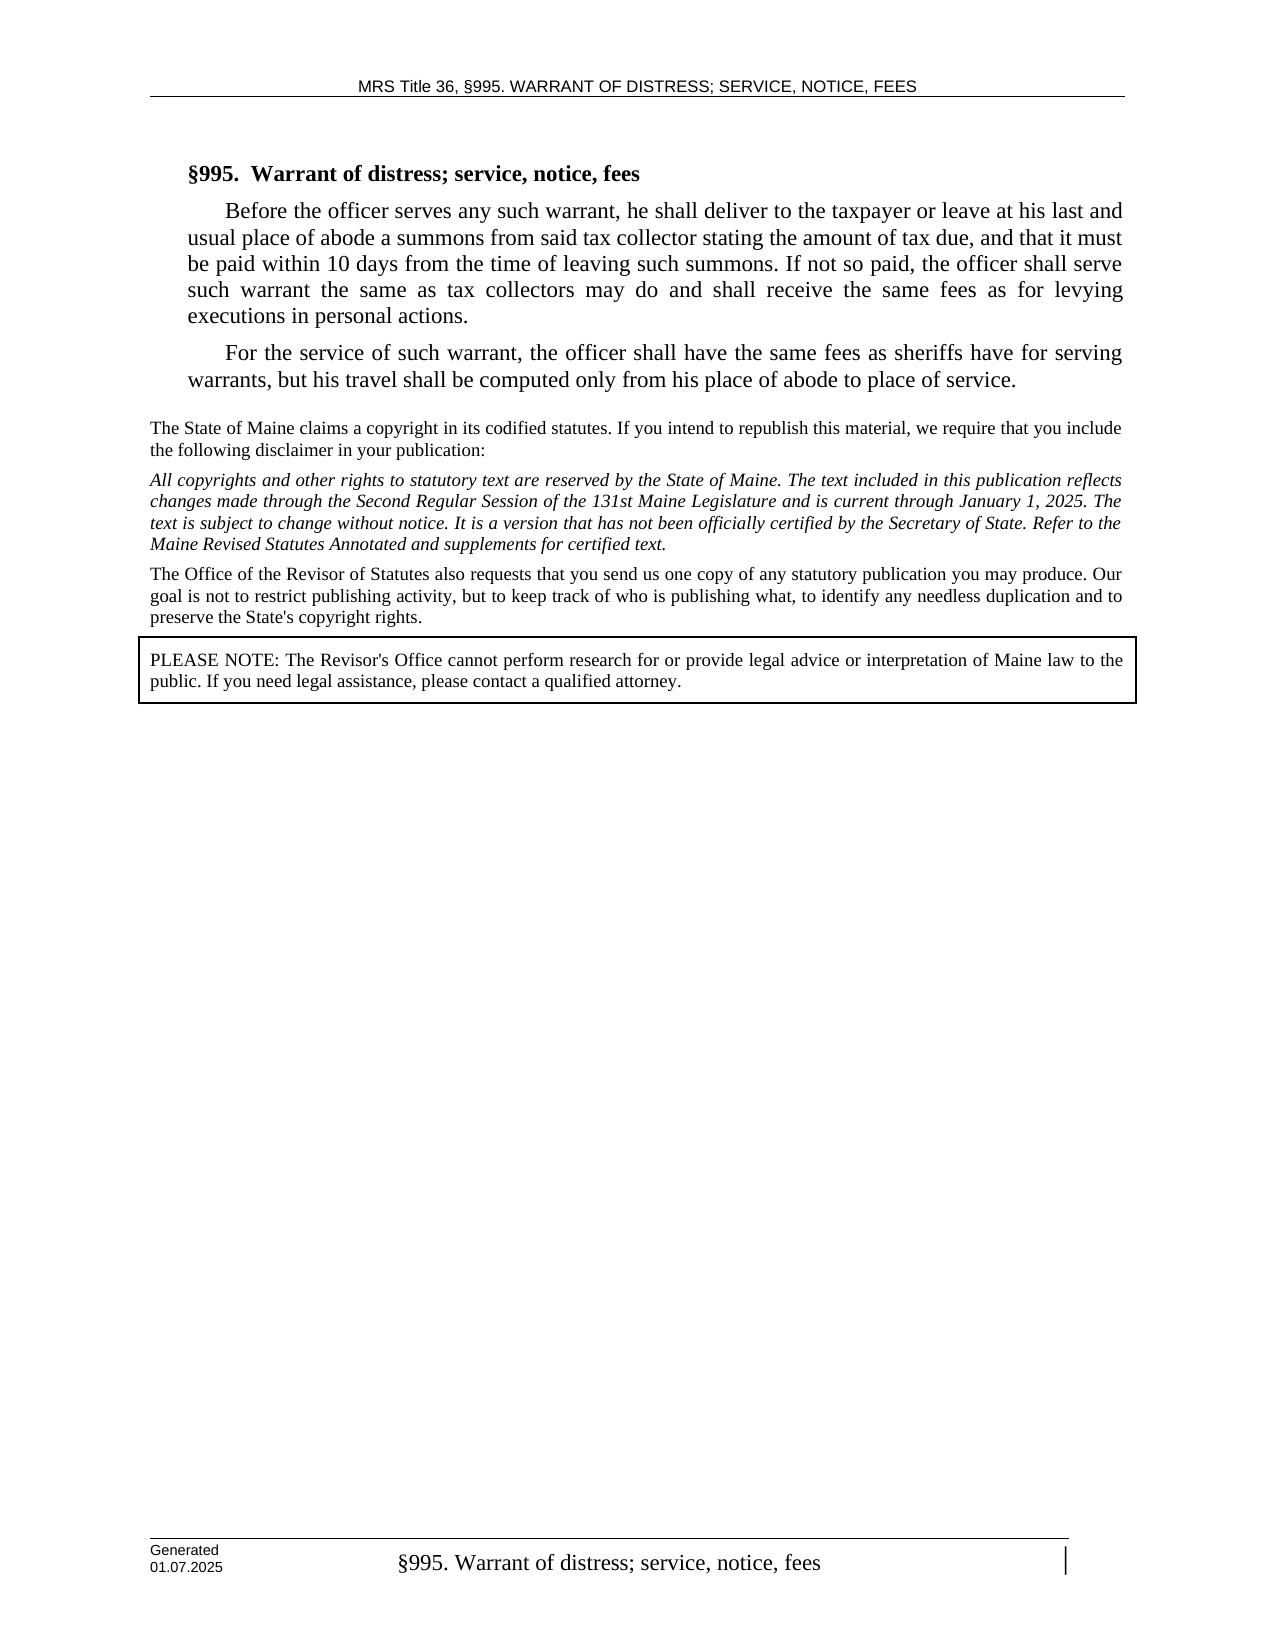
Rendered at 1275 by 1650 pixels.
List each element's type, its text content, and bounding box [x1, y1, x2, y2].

text PLEASE NOTE: The Revisor's Office cannot perform research for or provide legal advice or interpretation of Maine law to the public. If you need legal assistance, please contact a qualified attorney. [140, 638, 1135, 702]
text All copyrights and other rights to statutory text are reserved by the State of Maine. The text included in this publication reflects changes made through the Second Regular Session of the 131st Maine Legislature and is current through January 1, 2025 . The text is subject to change without notice. It is a version that has not been officially certified by the Secretary of State. Refer to the Maine Revised Statutes Annotated and supplements for certified text. [150, 468, 1125, 555]
text Before the officer serves any such warrant, he shall deliver to the taxpayer or leave at his last and usual place of abode a summons from said tax collector stating the amount of tax due, and that it must be paid within 10 days from the time of leaving such summons. If not so paid, the officer shall serve such warrant the same as tax collectors may do and shall receive the same fees as for levying executions in personal actions. [187, 197, 1125, 329]
text The Office of the Revisor of Statutes also requests that you send us one copy of any statutory publication you may produce. Our goal is not to restrict publishing activity, but to keep track of who is publishing what, to identify any needless duplication and to preserve the State's copyright rights. [150, 563, 1125, 628]
text The State of Maine claims a copyright in its codified statutes. If you intend to republish this material, we require that you include the following disclaimer in your publication: [150, 417, 1125, 460]
text §995. Warrant of distress; service, notice, fees [187, 160, 1125, 187]
text For the service of such warrant, the officer shall have the same fees as sheriffs have for serving warrants, but his travel shall be computed only from his place of abode to place of service. [187, 339, 1125, 392]
